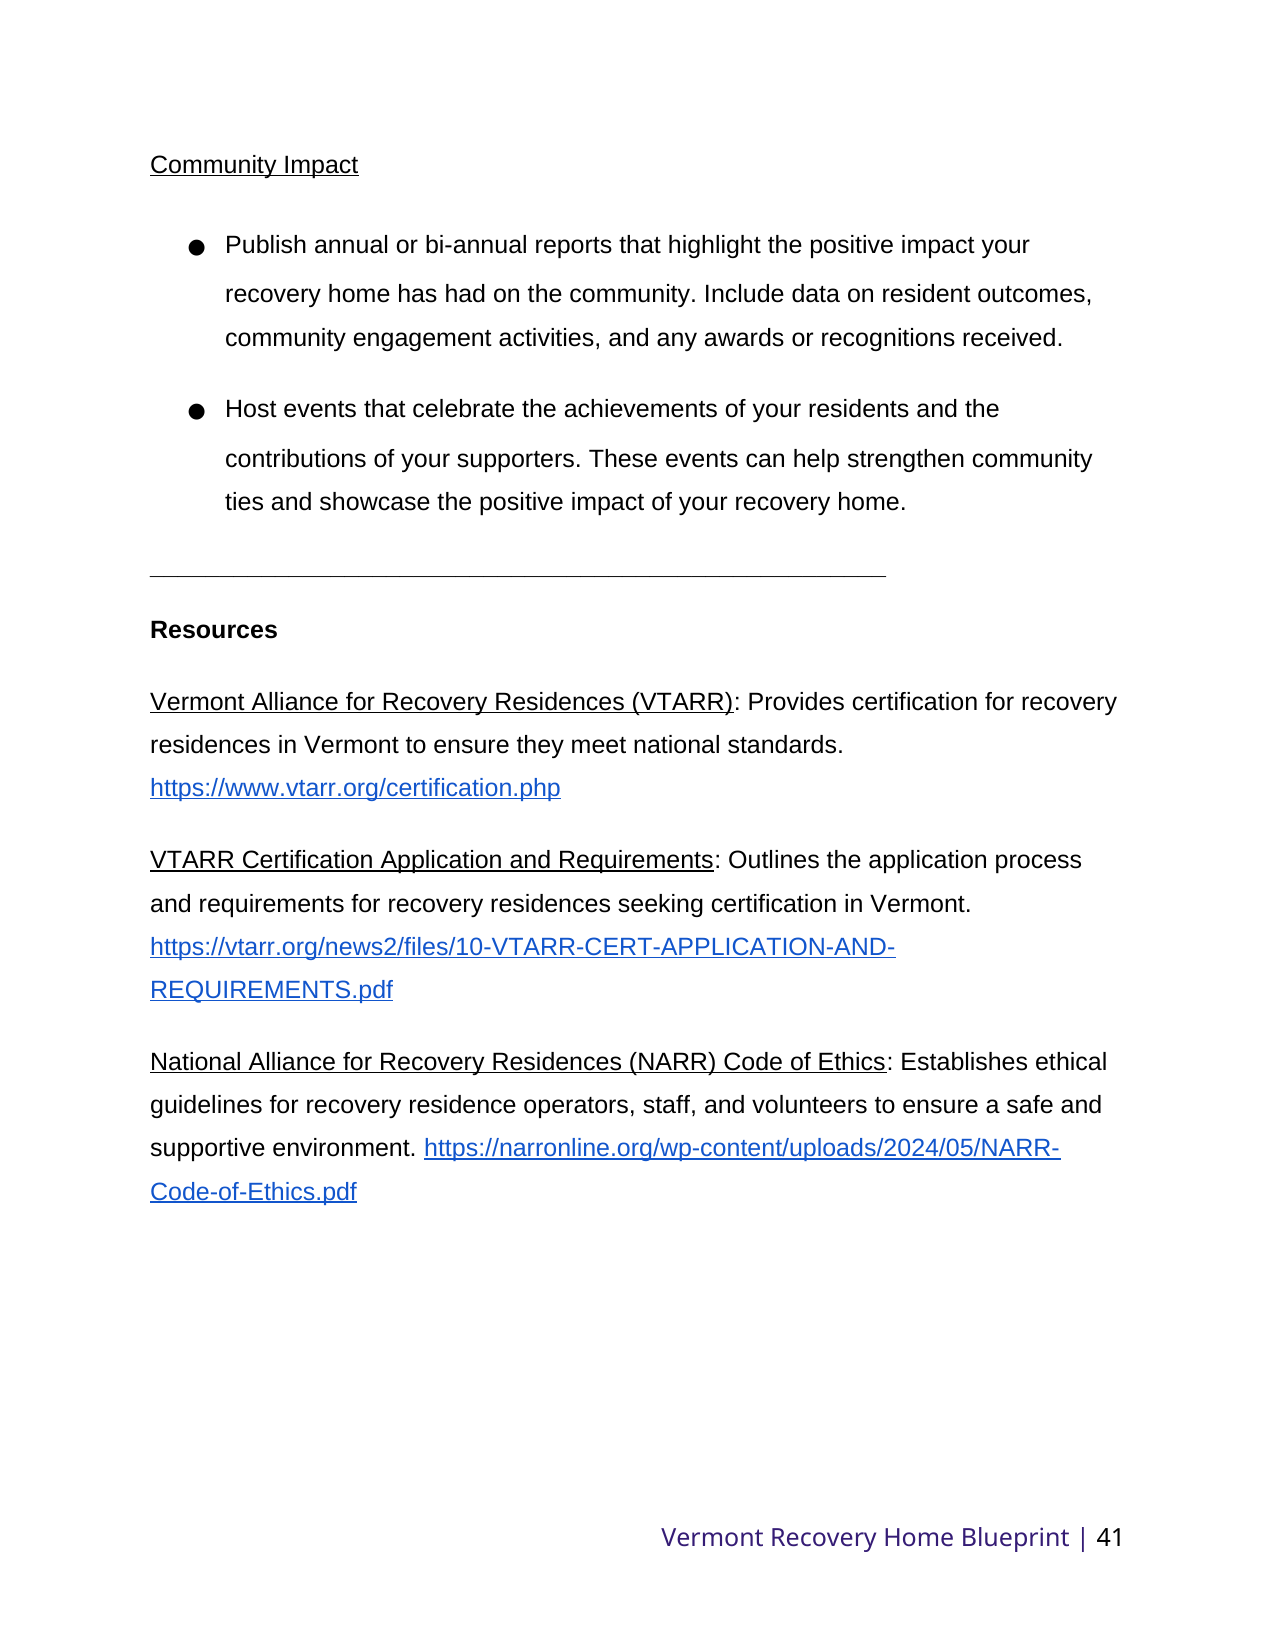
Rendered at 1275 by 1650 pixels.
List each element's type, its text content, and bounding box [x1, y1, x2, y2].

text National Alliance for Recovery Residences (NARR) Code of Ethics: Establishes ethical guidelines for recovery residence operators, staff, and volunteers to ensure a safe and supportive environment. https://narronline.org/wp-content/uploads/2024/05/NARR-Code-of-Ethics.pdf [150, 1047, 1125, 1205]
text _____________________________________________________ [150, 551, 1125, 579]
text VTARR Certification Application and Requirements: Outlines the application process and requirements for recovery residences seeking certification in Vermont. https://vtarr.org/news2/files/10-VTARR-CERT-APPLICATION-AND-REQUIREMENTS.pdf [150, 845, 1125, 1003]
list Host events that celebrate the achievements of your residents and the contributions of your supporters. These events can help strengthen community ties and showcase the positive impact of your recovery home. [187, 386, 1125, 515]
text Vermont Alliance for Recovery Residences (VTARR): Provides certification for recovery residences in Vermont to ensure they meet national standards. https://www.vtarr.org/certification.php [150, 687, 1125, 802]
list Publish annual or bi-annual reports that highlight the positive impact your recovery home has had on the community. Include data on resident outcomes, community engagement activities, and any awards or recognitions received. [187, 222, 1125, 351]
text Community Impact [150, 150, 1125, 179]
text Resources [150, 614, 1125, 643]
